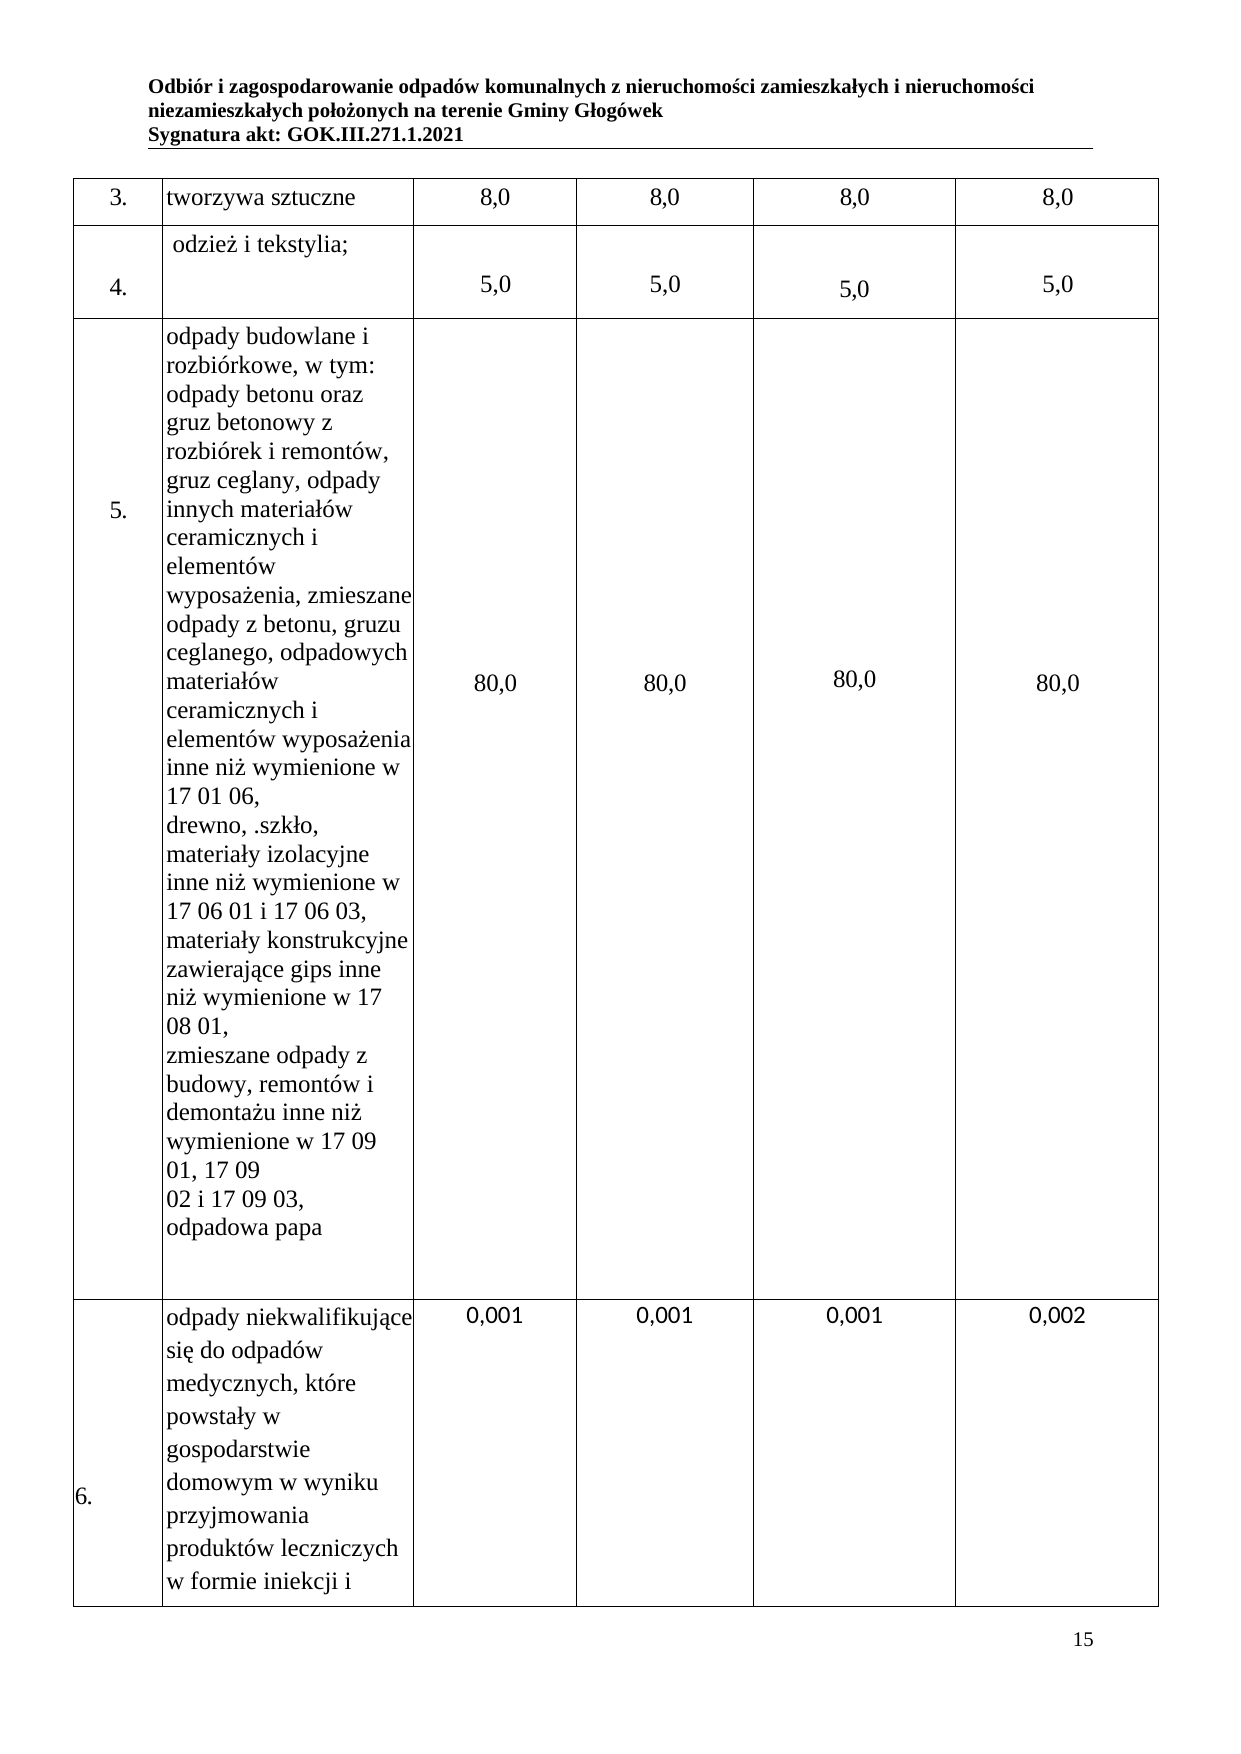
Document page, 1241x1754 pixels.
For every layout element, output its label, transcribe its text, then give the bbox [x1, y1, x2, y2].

table_cell 5. [74, 319, 162, 1299]
table_cell 0,001 [754, 1300, 955, 1606]
table_cell odpady budowlane i rozbiórkowe, w tym: odpady betonu oraz gruz betonowy z rozbiórek i remontów, gruz ceglany, odpady innych materiałów ceramicznych i elementów wyposażenia, zmieszane odpady z betonu, gruzu ceglanego, odpadowych materiałów ceramicznych i elementów wyposażenia inne niż wymienione w 17 01 06, drewno, .szkło, materiały izolacyjne inne niż wymienione w 17 06 01 i 17 06 03, materiały konstrukcyjne zawierające gips inne niż wymienione w 17 08 01, zmieszane odpady z budowy, remontów i demontażu inne niż wymienione w 17 09 01, 17 09 02 i 17 09 03, odpadowa papa [163, 319, 413, 1299]
table_cell tworzywa sztuczne [163, 179, 413, 225]
table_cell 5,0 [414, 226, 576, 318]
table_cell 8,0 [577, 179, 753, 225]
table_cell 80,0 [414, 319, 576, 1299]
table_cell 5,0 [577, 226, 753, 318]
table_cell 8,0 [956, 179, 1158, 225]
table_cell 80,0 [956, 319, 1158, 1299]
table_cell odzież i tekstylia; [163, 226, 413, 318]
table_cell 3. [74, 179, 162, 225]
table_cell 5,0 [754, 226, 955, 318]
table_cell 6. [74, 1300, 162, 1606]
table_cell 80,0 [577, 319, 753, 1299]
table_cell 5,0 [956, 226, 1158, 318]
table_cell 8,0 [754, 179, 955, 225]
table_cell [163, 1300, 413, 1606]
table_cell 4. [74, 226, 162, 318]
table_cell 0,002 [956, 1300, 1158, 1606]
table_cell 8,0 [414, 179, 576, 225]
table_cell 0,001 [577, 1300, 753, 1606]
table_cell 80,0 [754, 319, 955, 1299]
table_cell 0,001 [414, 1300, 576, 1606]
